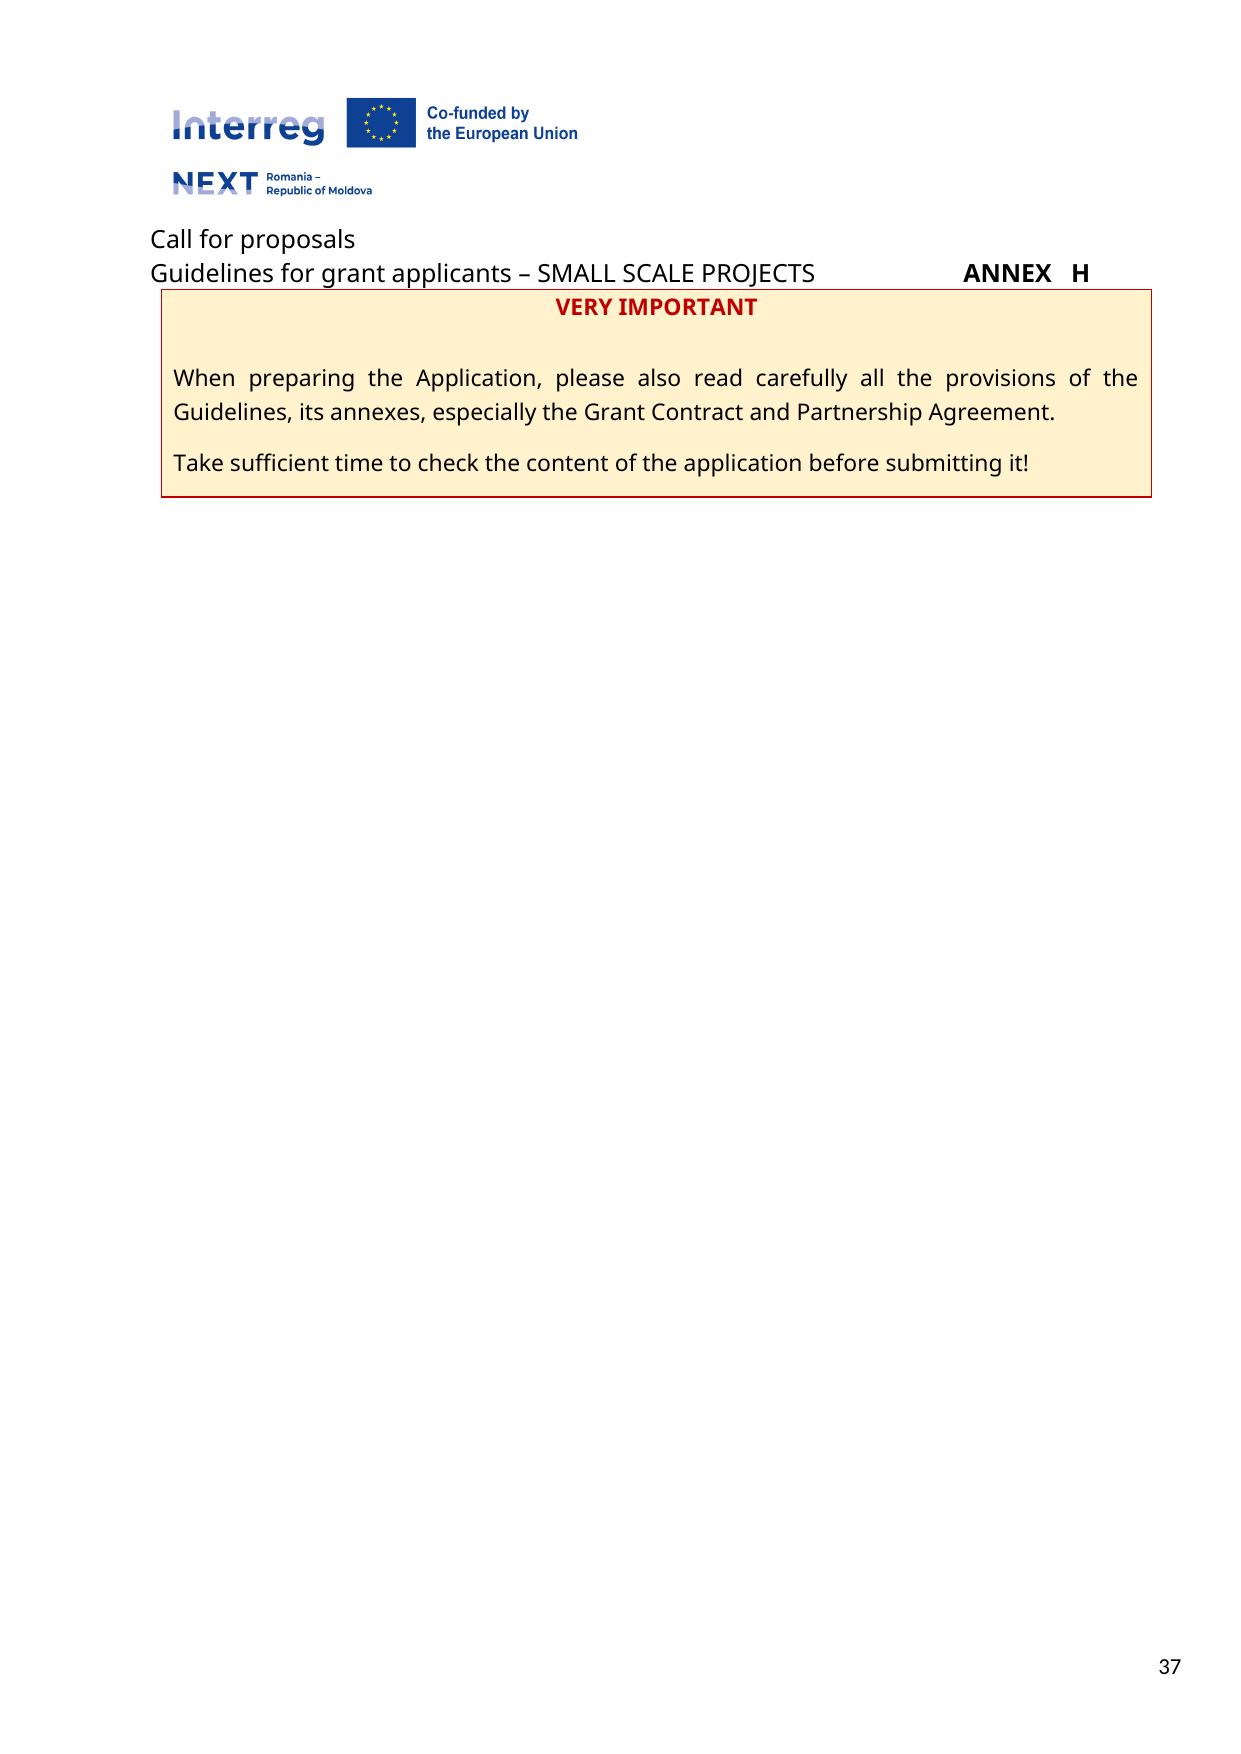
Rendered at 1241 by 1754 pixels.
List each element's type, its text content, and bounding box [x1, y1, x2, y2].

table_header VERY IMPORTANT When preparing the Application, please also read carefully all the provisions of the Guidelines, its annexes, especially the Grant Contract and Partnership Agreement. Take sufficient time to check the content of the application before submitting it! [162, 290, 1151, 496]
picture [150, 73, 600, 219]
